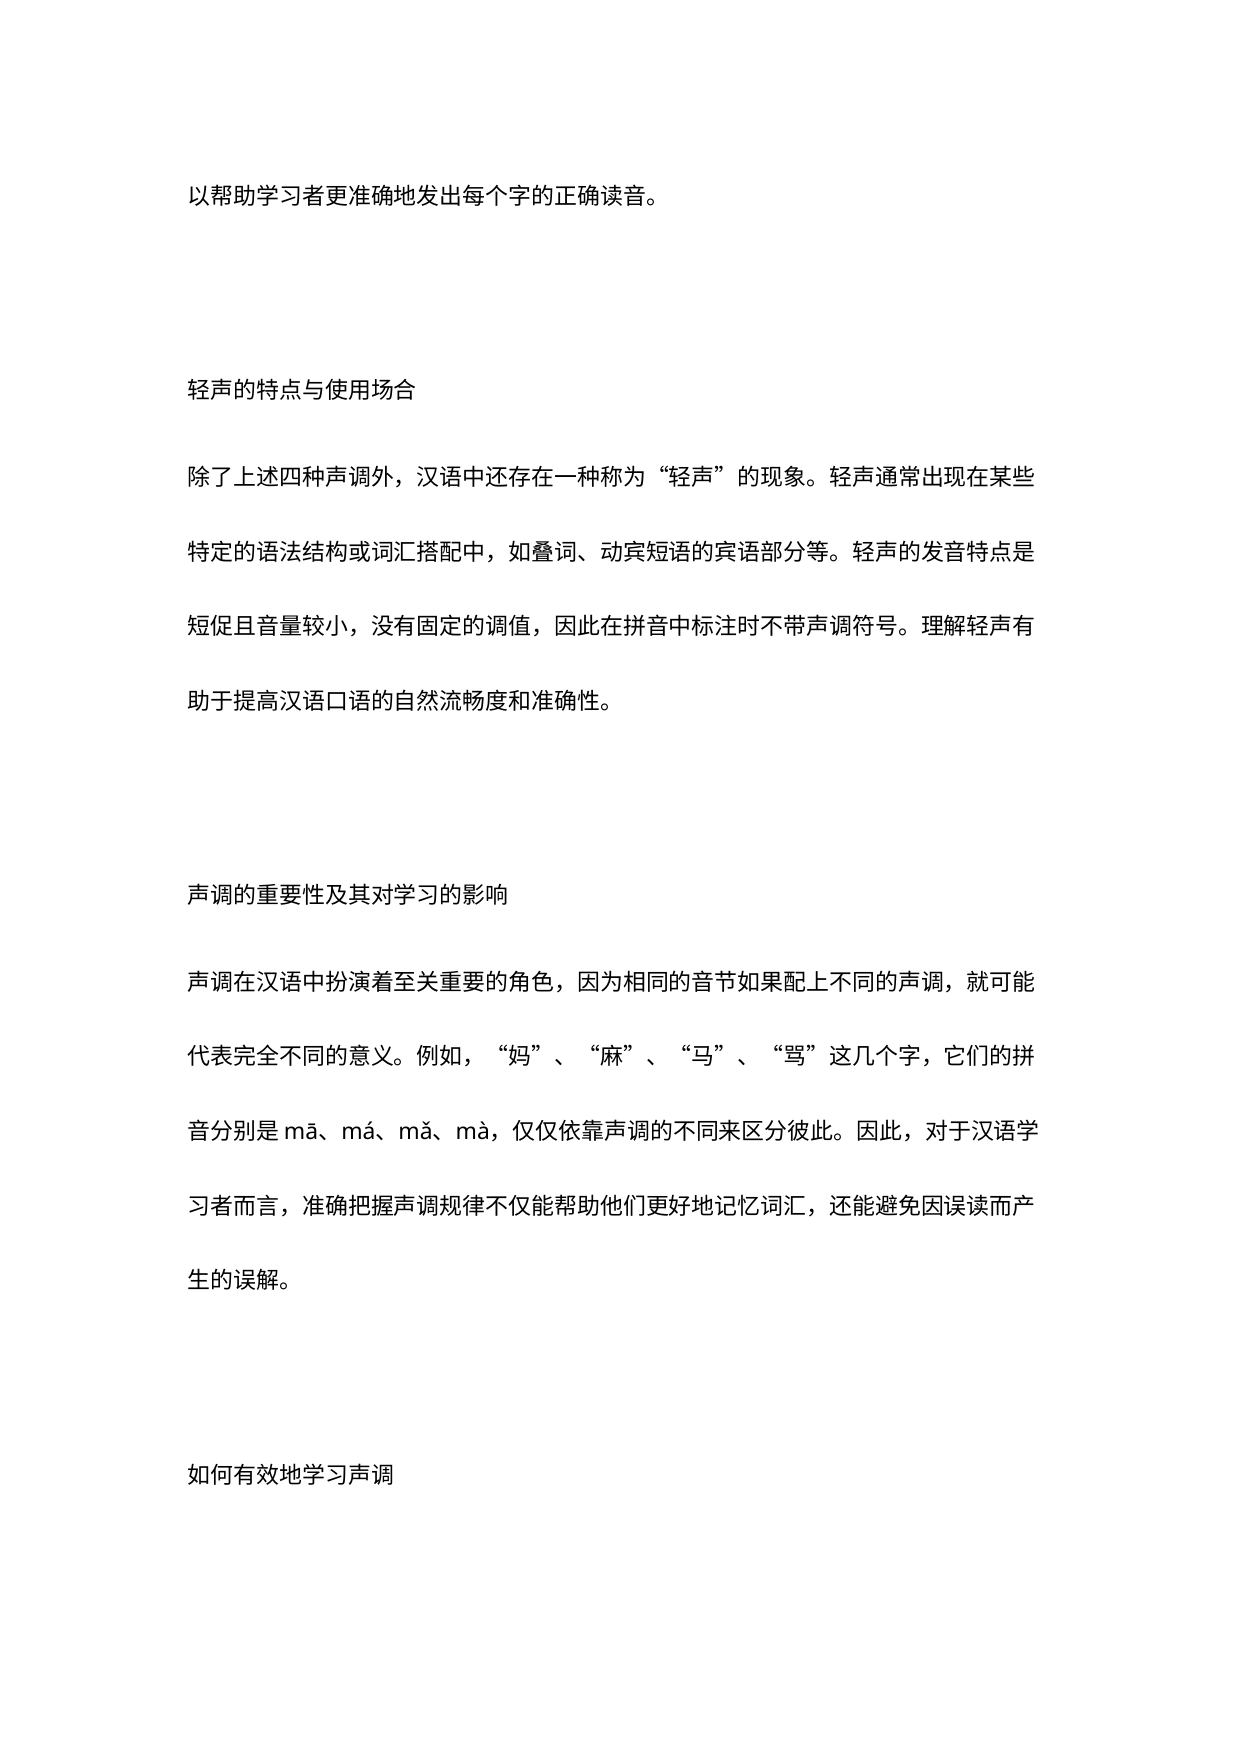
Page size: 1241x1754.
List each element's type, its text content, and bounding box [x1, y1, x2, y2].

text 除了上述四种声调外，汉语中还存在一种称为“轻声”的现象。轻声通常出现在某些特定的语法结构或词汇搭配中，如叠词、动宾短语的宾语部分等。轻声的发音特点是短促且音量较小，没有固定的调值，因此在拼音中标注时不带声调符号。理解轻声有助于提高汉语口语的自然流畅度和准确性。 [187, 443, 1053, 732]
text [187, 162, 1053, 227]
text 声调的重要性及其对学习的影响 [187, 861, 1053, 926]
text 声调在汉语中扮演着至关重要的角色，因为相同的音节如果配上不同的声调，就可能代表完全不同的意义。例如，“妈”、“麻”、“马”、“骂”这几个字，它们的拼音分别是mā、má、mǎ、mà，仅仅依靠声调的不同来区分彼此。因此，对于汉语学习者而言，准确把握声调规律不仅能帮助他们更好地记忆词汇，还能避免因误读而产生的误解。 [187, 948, 1053, 1311]
text 轻声的特点与使用场合 [187, 356, 1053, 421]
text 如何有效地学习声调 [187, 1441, 1053, 1506]
